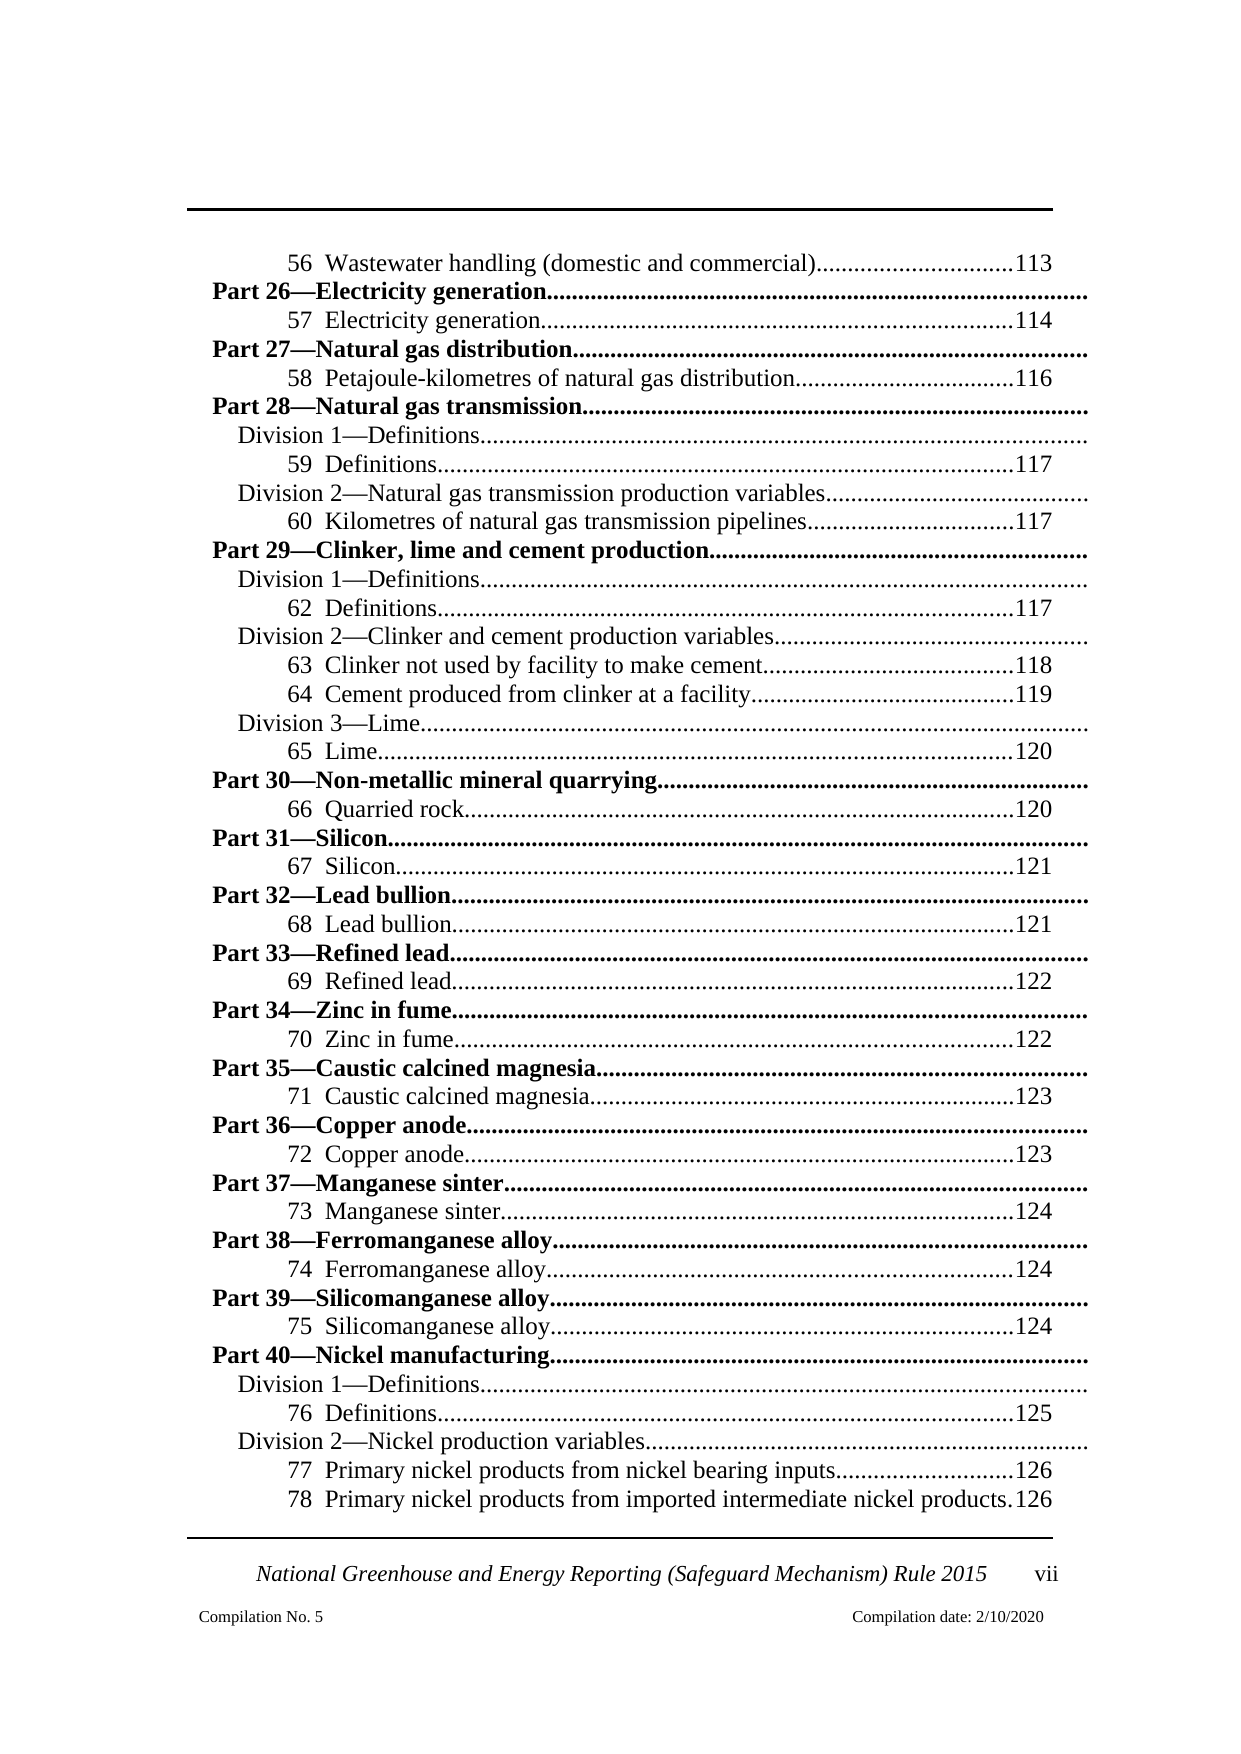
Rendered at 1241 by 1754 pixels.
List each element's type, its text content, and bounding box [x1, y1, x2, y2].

text Division 2—Natural gas transmission production variables 117 [237, 478, 1053, 506]
text 64 Cement produced from clinker at a facility 119 [287, 679, 1053, 708]
text 75 Silicomanganese alloy 124 [287, 1311, 1053, 1340]
text 60 Kilometres of natural gas transmission pipelines 117 [287, 506, 1053, 535]
text Part 33—Refined lead 122 [212, 938, 1053, 966]
text 72 Copper anode 123 [287, 1139, 1053, 1168]
text 65 Lime 120 [287, 736, 1053, 765]
text Part 36—Copper anode 123 [212, 1110, 1053, 1139]
text Part 28—Natural gas transmission 117 [212, 391, 1053, 420]
text Part 32—Lead bullion 121 [212, 880, 1053, 909]
text Part 34—Zinc in fume 122 [212, 995, 1053, 1024]
text Division 1—Definitions 125 [237, 1369, 1053, 1398]
text Division 2—Nickel production variables 126 [237, 1426, 1053, 1455]
text Division 1—Definitions 117 [237, 420, 1053, 449]
text Division 2—Clinker and cement production variables 118 [237, 621, 1053, 650]
text Part 37—Manganese sinter 124 [212, 1168, 1053, 1196]
text 58 Petajoule-kilometres of natural gas distribution 116 [287, 363, 1053, 391]
text 66 Quarried rock 120 [287, 794, 1053, 823]
text 70 Zinc in fume 122 [287, 1024, 1053, 1053]
text 67 Silicon 121 [287, 851, 1053, 880]
text 77 Primary nickel products from nickel bearing inputs 126 [287, 1455, 1053, 1484]
text Division 1—Definitions 117 [237, 564, 1053, 593]
text 56 Wastewater handling (domestic and commercial) 113 [287, 248, 1053, 276]
text Division 3—Lime 120 [237, 708, 1053, 736]
text 76 Definitions 125 [287, 1398, 1053, 1426]
text 59 Definitions 117 [287, 449, 1053, 478]
text 73 Manganese sinter 124 [287, 1196, 1053, 1225]
text Part 39—Silicomanganese alloy 124 [212, 1283, 1053, 1311]
text Part 35—Caustic calcined magnesia 123 [212, 1053, 1053, 1081]
text Part 31—Silicon 121 [212, 823, 1053, 851]
text Part 26—Electricity generation 114 [212, 276, 1053, 305]
text 63 Clinker not used by facility to make cement 118 [287, 650, 1053, 679]
text Part 40—Nickel manufacturing 125 [212, 1340, 1053, 1369]
text 78 Primary nickel products from imported intermediate nickel products 126 [287, 1484, 1053, 1513]
text Part 27—Natural gas distribution 116 [212, 334, 1053, 363]
text 62 Definitions 117 [287, 593, 1053, 621]
text Part 38—Ferromanganese alloy 124 [212, 1225, 1053, 1254]
text 71 Caustic calcined magnesia 123 [287, 1081, 1053, 1110]
text 69 Refined lead 122 [287, 966, 1053, 995]
text Part 30—Non-metallic mineral quarrying 120 [212, 765, 1053, 794]
text 68 Lead bullion 121 [287, 909, 1053, 938]
text Part 29—Clinker, lime and cement production 117 [212, 535, 1053, 564]
text 57 Electricity generation 114 [287, 305, 1053, 334]
text 74 Ferromanganese alloy 124 [287, 1254, 1053, 1283]
